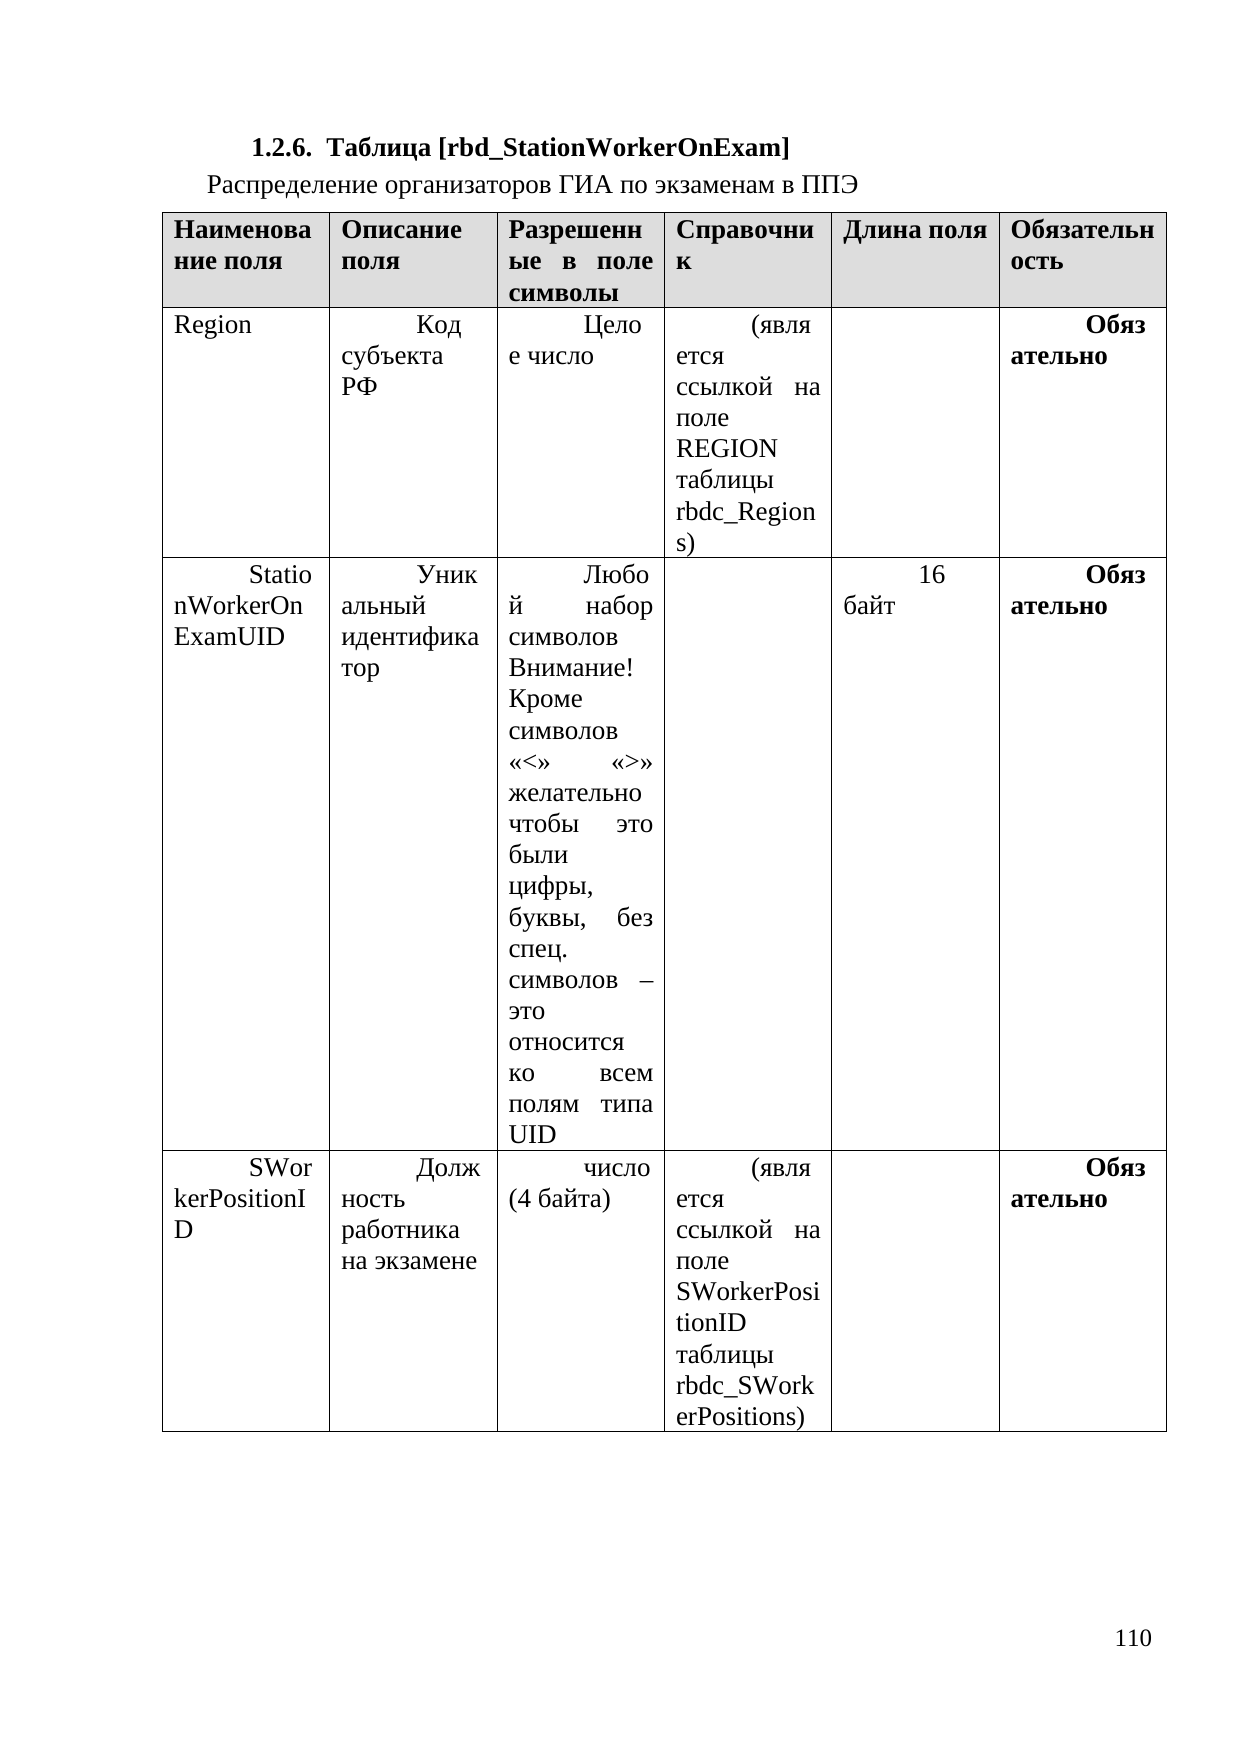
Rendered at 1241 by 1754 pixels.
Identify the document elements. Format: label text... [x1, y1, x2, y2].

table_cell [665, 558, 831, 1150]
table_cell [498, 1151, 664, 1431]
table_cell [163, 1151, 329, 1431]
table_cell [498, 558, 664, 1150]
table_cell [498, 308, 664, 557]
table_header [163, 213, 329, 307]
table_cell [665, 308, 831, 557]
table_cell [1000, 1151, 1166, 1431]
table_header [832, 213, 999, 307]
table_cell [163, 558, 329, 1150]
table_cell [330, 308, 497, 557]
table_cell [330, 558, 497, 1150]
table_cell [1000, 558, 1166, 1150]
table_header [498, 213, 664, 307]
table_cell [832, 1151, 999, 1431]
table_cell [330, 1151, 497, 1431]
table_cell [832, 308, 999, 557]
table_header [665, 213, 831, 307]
subtitle Таблица [rbd_StationWorkerOnExam] [251, 131, 1152, 162]
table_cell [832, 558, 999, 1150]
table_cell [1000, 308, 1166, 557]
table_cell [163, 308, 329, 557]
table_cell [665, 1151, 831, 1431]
text Распределение организаторов ГИА по экзаменам в ППЭ [207, 169, 1152, 200]
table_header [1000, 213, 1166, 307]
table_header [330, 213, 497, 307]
